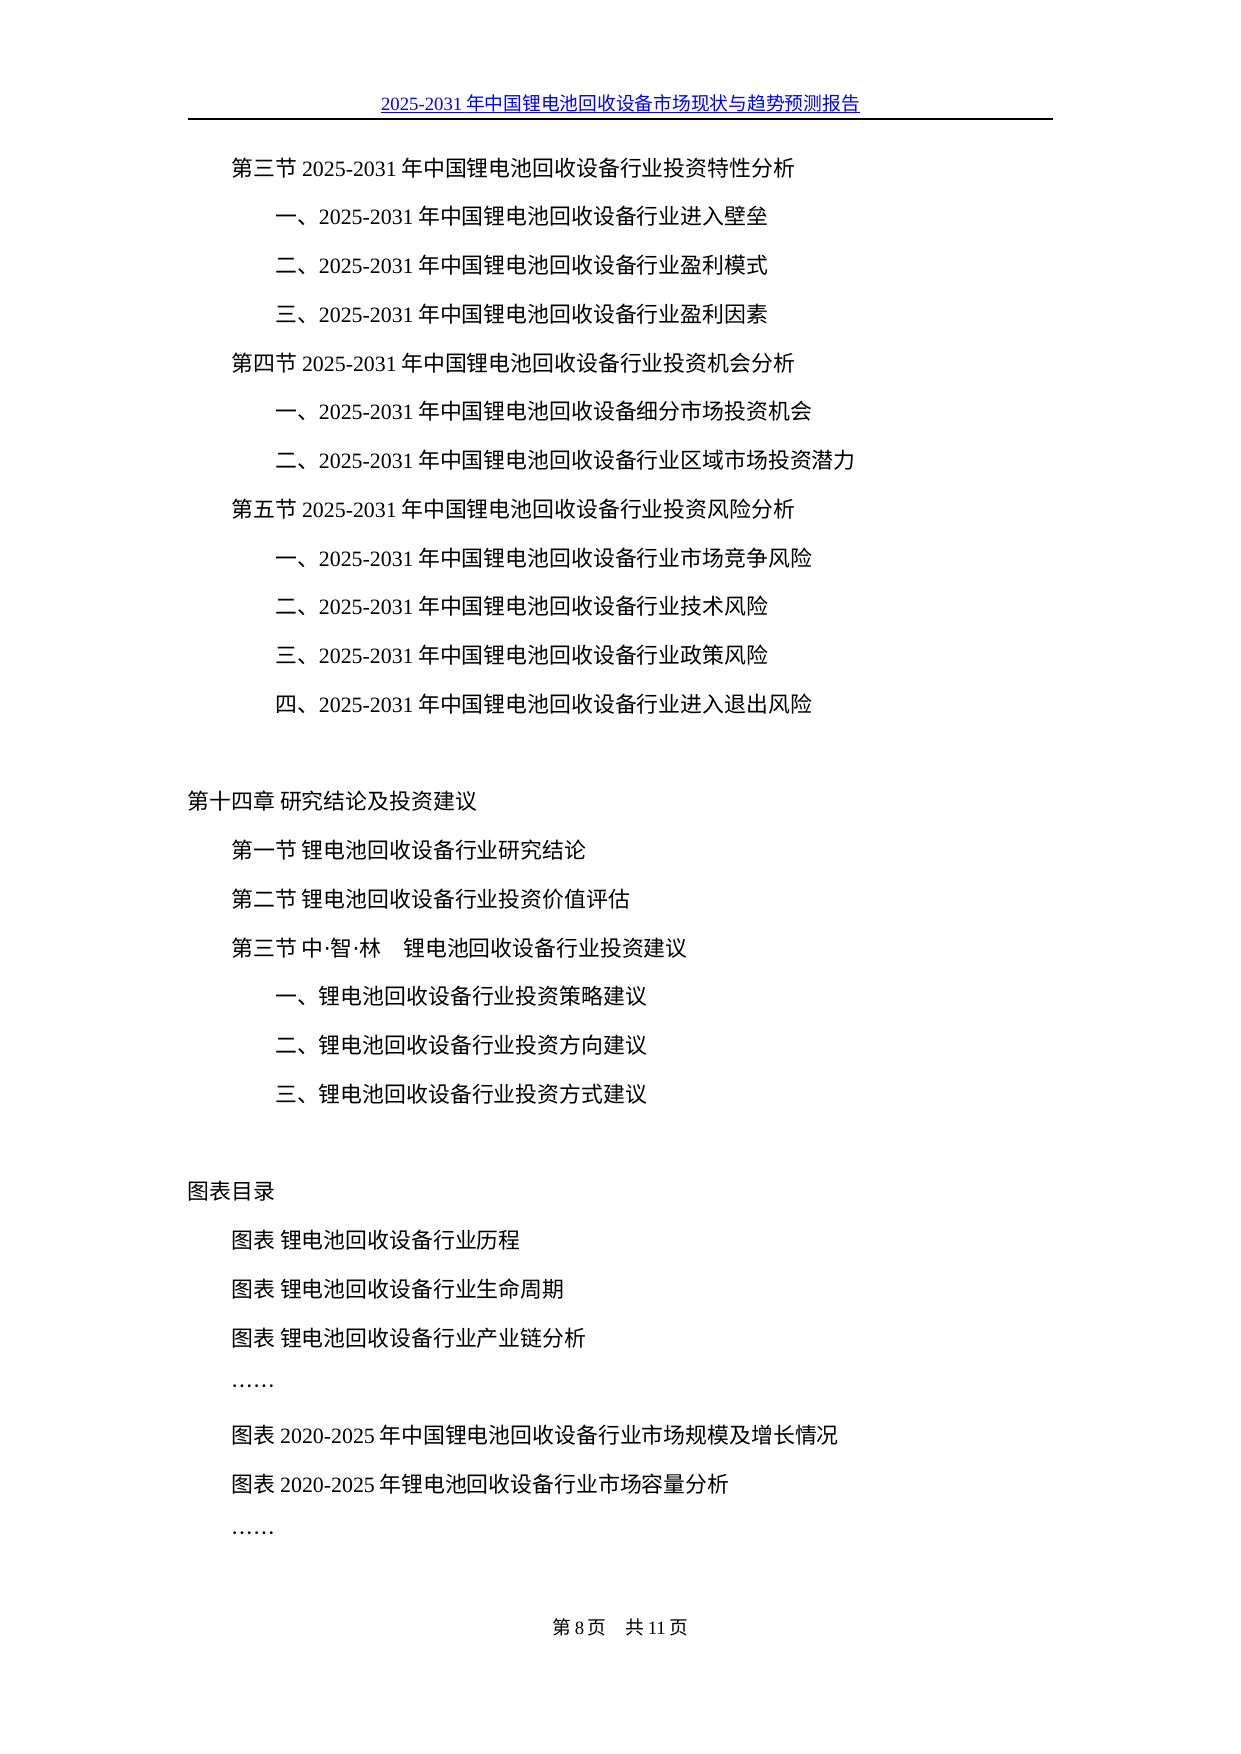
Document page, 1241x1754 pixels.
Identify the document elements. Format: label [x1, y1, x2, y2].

text [187, 150, 1053, 1548]
